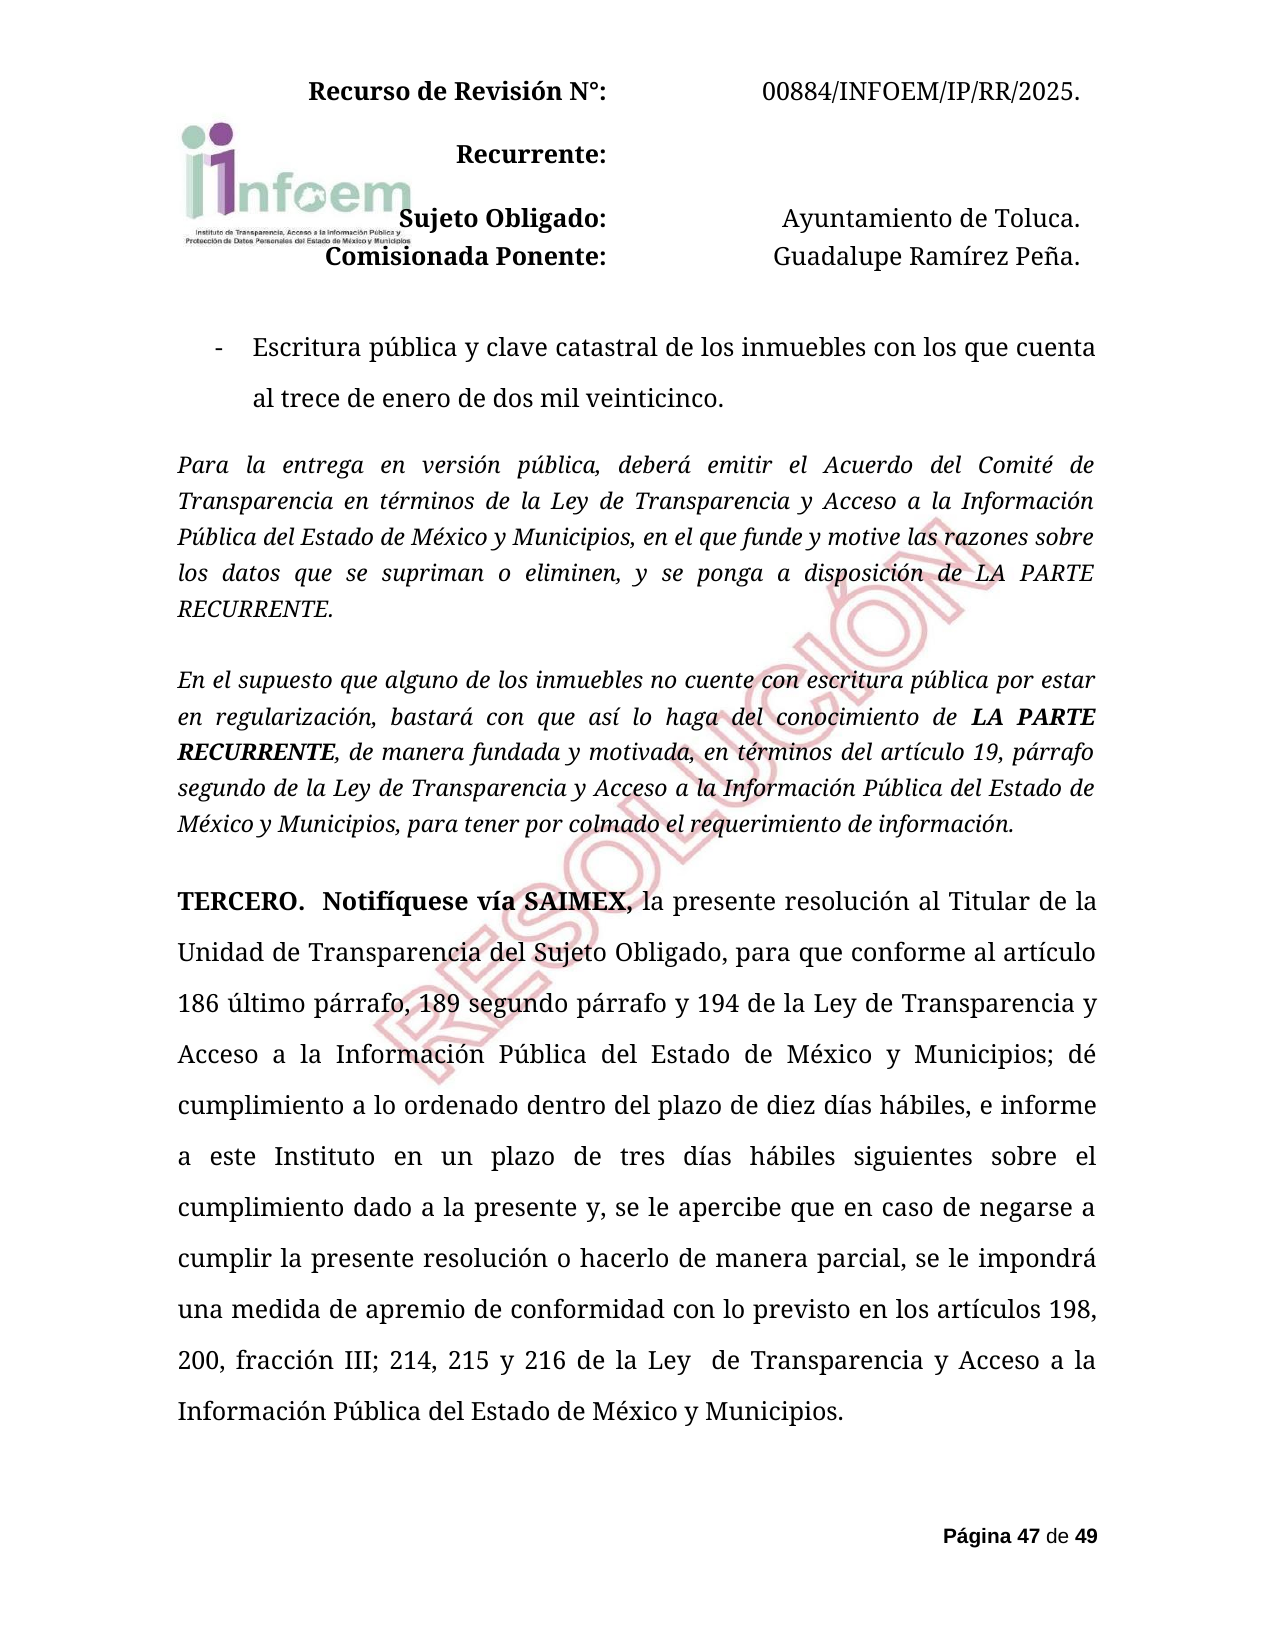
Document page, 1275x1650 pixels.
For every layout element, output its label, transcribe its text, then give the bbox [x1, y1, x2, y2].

text En el supuesto que alguno de los inmuebles no cuente con escritura pública por estar en regularización, bastará con que así lo haga del conocimiento de LA PARTE RECURRENTE, de manera fundada y motivada, en términos del artículo 19, párrafo segundo de la Ley de Transparencia y Acceso a la Información Pública del Estado de México y Municipios, para tener por colmado el requerimiento de información. [177, 664, 1098, 839]
text TERCERO. Notifíquese vía SAIMEX, la presente resolución al Titular de la Unidad de Transparencia del Sujeto Obligado, para que conforme al artículo 186 último párrafo, 189 segundo párrafo y 194 de la Ley de Transparencia y Acceso a la Información Pública del Estado de México y Municipios; dé cumplimiento a lo ordenado dentro del plazo de diez días hábiles, e informe a este Instituto en un plazo de tres días hábiles siguientes sobre el cumplimiento dado a la presente y, se le apercibe que en caso de negarse a cumplir la presente resolución o hacerlo de manera parcial, se le impondrá una medida de apremio de conformidad con lo previsto en los artículos 198, 200, fracción III; 214, 215 y 216 de la Ley de Transparencia y Acceso a la Información Pública del Estado de México y Municipios. [177, 883, 1098, 1428]
text Para la entrega en versión pública, deberá emitir el Acuerdo del Comité de Transparencia en términos de la Ley de Transparencia y Acceso a la Información Pública del Estado de México y Municipios, en el que funde y motive las razones sobre los datos que se supriman o eliminen, y se ponga a disposición de LA PARTE RECURRENTE. [177, 449, 1098, 624]
list Escritura pública y clave catastral de los inmuebles con los que cuenta al trece de enero de dos mil veinticinco. [215, 330, 1098, 415]
picture [68, 70, 1275, 1491]
